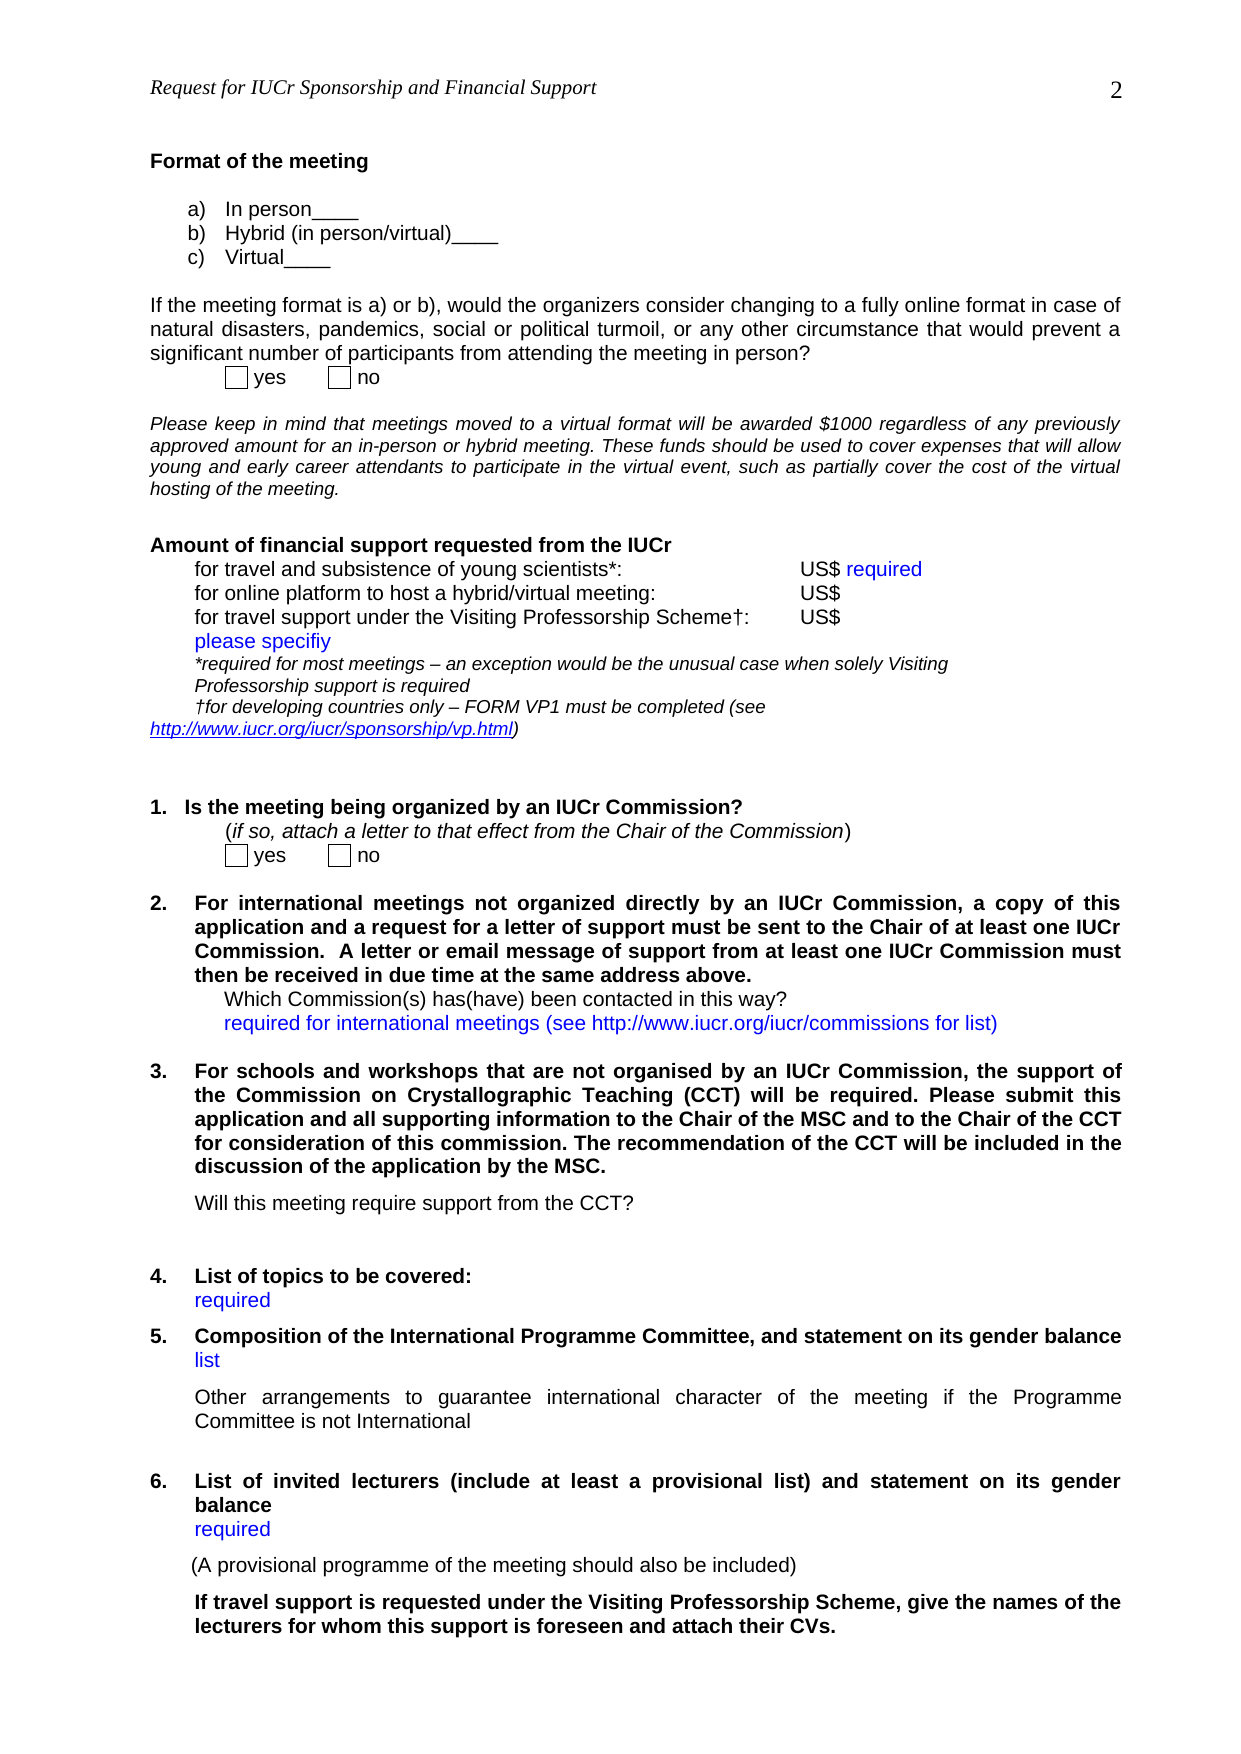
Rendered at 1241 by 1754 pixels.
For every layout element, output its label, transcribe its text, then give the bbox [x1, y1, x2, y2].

text 1. Is the meeting being organized by an IUCr Commission? [150, 795, 1123, 819]
text Other arrangements to guarantee international character of the meeting if the Programme Committee is not International [194, 1384, 1123, 1432]
text required [150, 1288, 1123, 1312]
text please specifiy [150, 629, 1123, 653]
text If the meeting format is a) or b), would the organizers consider changing to a fully online format in case of natural disasters, pandemics, social or political turmoil, or any other circumstance that would prevent a significant number of participants from attending the meeting in person? [150, 293, 1123, 365]
text list [150, 1348, 1123, 1372]
text Amount of financial support requested from the IUCr [150, 533, 1123, 557]
text required for international meetings (see http://www.iucr.org/iucr/commissions for list) [150, 1011, 1123, 1034]
text for online platform to host a hybrid/virtual meeting: US$ [150, 581, 1123, 605]
text 6. List of invited lecturers (include at least a provisional list) and statement on its gender balance [150, 1469, 1123, 1517]
text yes no [150, 843, 1123, 867]
text Format of the meeting [150, 149, 1123, 173]
list In person____ [187, 197, 1123, 221]
text Professorship support is required [150, 674, 1123, 696]
text for travel and subsistence of young scientists*: US$ required [150, 557, 1123, 581]
text required [150, 1517, 1123, 1541]
text yes no [150, 365, 1123, 389]
text (A provisional programme of the meeting should also be included) [150, 1553, 1123, 1577]
text 4. List of topics to be covered: [150, 1264, 1123, 1288]
text Will this meeting require support from the CCT? [150, 1191, 1123, 1215]
text Please keep in mind that meetings moved to a virtual format will be awarded $1000 regardless of any previously approved amount for an in-person or hybrid meeting. These funds should be used to cover expenses that will allow young and early career attendants to participate in the virtual event, such as partially cover the cost of the virtual hosting of the meeting. [150, 413, 1123, 499]
text 3. For schools and workshops that are not organised by an IUCr Commission, the support of the Commission on Crystallographic Teaching (CCT) will be required. Please submit this application and all supporting information to the Chair of the MSC and to the Chair of the CCT for consideration of this commission. The recommendation of the CCT will be included in the discussion of the application by the MSC. [150, 1058, 1123, 1178]
text (if so, attach a letter to that effect from the Chair of the Commission) [150, 819, 1123, 843]
text 5. Composition of the International Programme Committee, and statement on its gender balance [150, 1324, 1123, 1348]
text *required for most meetings – an exception would be the unusual case when solely Visiting [150, 653, 1123, 674]
text If travel support is requested under the Visiting Professorship Scheme, give the names of the lecturers for whom this support is foreseen and attach their CVs. [150, 1590, 1123, 1638]
list Hybrid (in person/virtual)____ [187, 221, 1123, 245]
text 2. For international meetings not organized directly by an IUCr Commission, a copy of this application and a request for a letter of support must be sent to the Chair of at least one IUCr Commission. A letter or email message of support from at least one IUCr Commission must then be received in due time at the same address above. [150, 891, 1123, 987]
list Virtual____ [187, 245, 1123, 269]
text for travel support under the Visiting Professorship Scheme†: US$ [150, 605, 1123, 629]
text †for developing countries only – FORM VP1 must be completed (see http://www.iucr.org/iucr/sponsorship/vp.html) [150, 696, 1123, 739]
text Which Commission(s) has(have) been contacted in this way? [150, 987, 1123, 1011]
